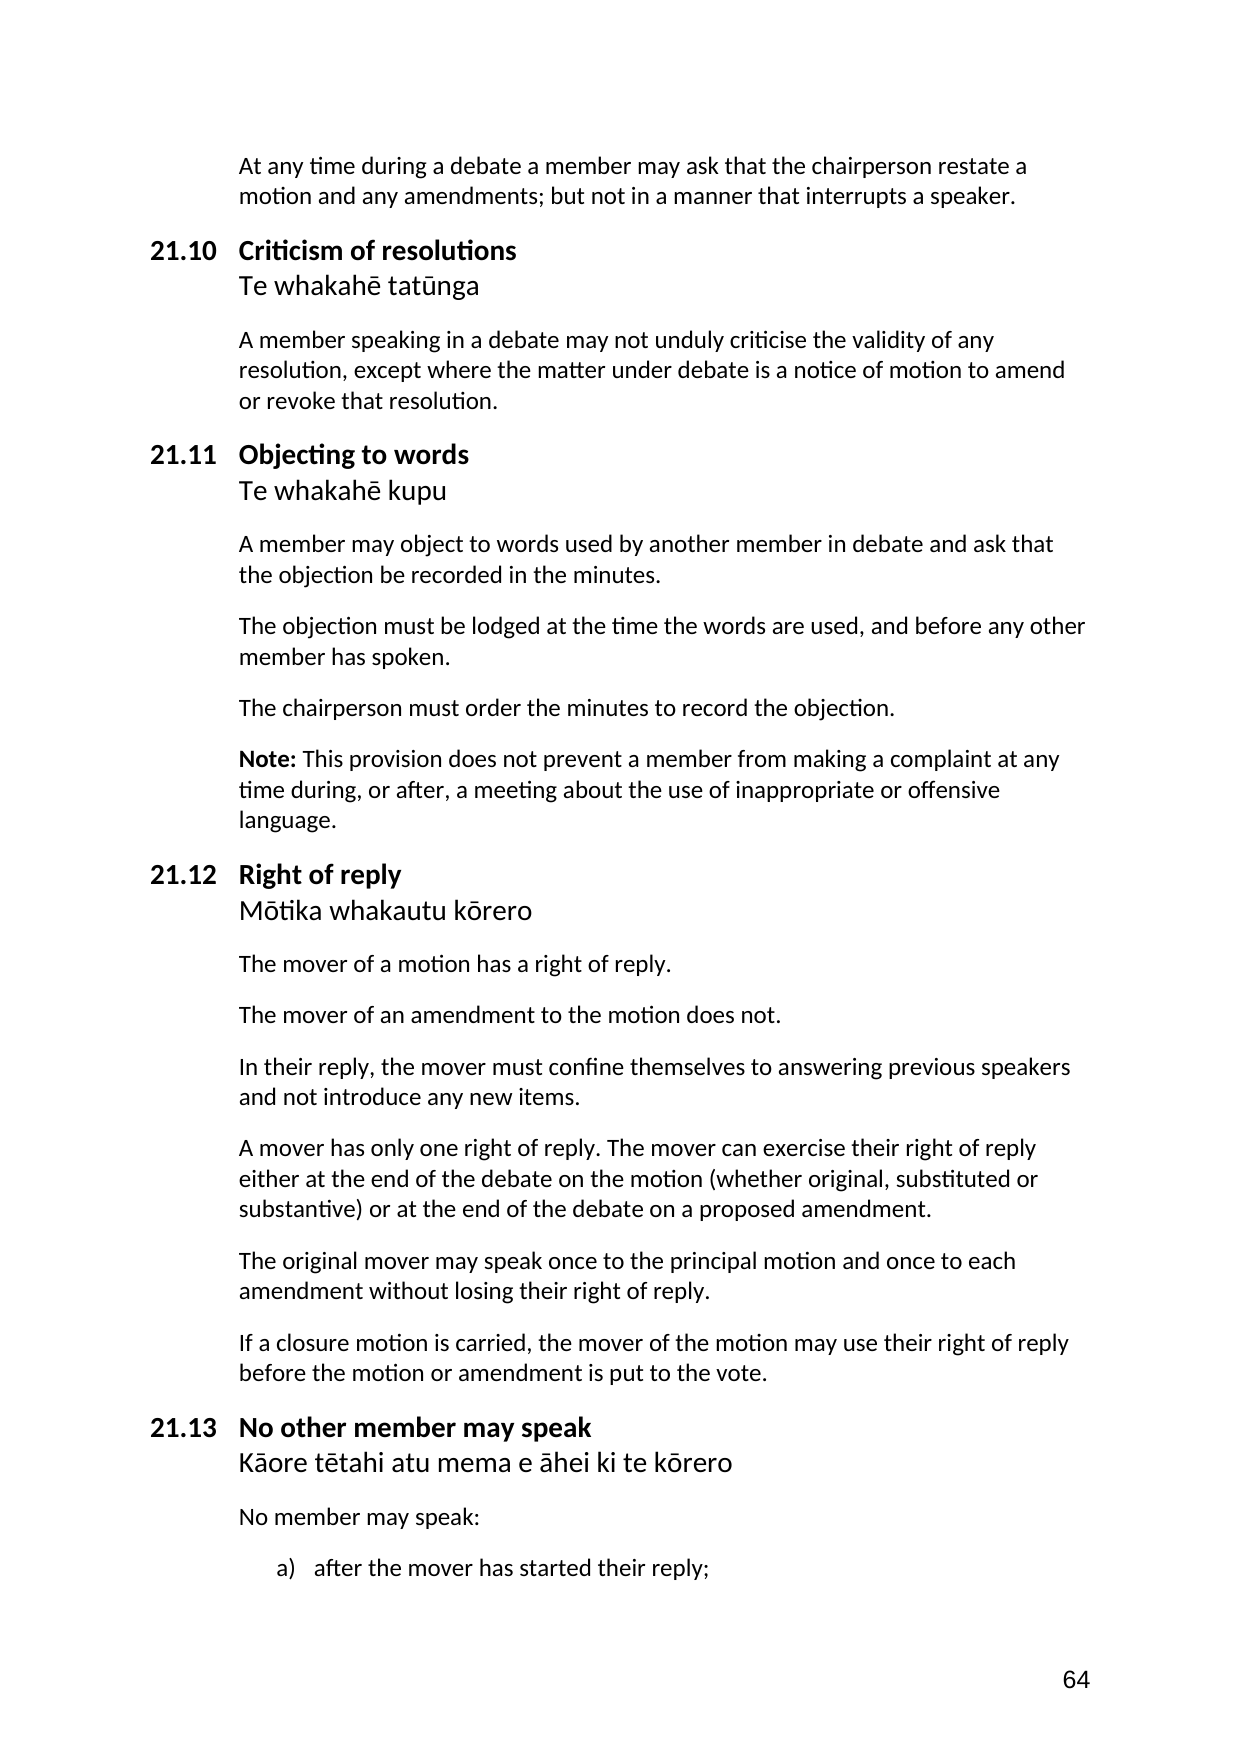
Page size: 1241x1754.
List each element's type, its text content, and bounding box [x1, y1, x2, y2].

text A member speaking in a debate may not unduly criticise the validity of any resolution, except where the matter under debate is a notice of motion to amend or revoke that resolution. [239, 324, 1090, 416]
text If a closure motion is carried, the mover of the motion may use their right of reply before the motion or amendment is put to the vote. [239, 1327, 1090, 1388]
text At any time during a debate a member may ask that the chairperson restate a motion and any amendments; but not in a manner that interrupts a speaker. [239, 150, 1090, 211]
list after the mover has started their reply; [276, 1552, 1090, 1583]
text The objection must be lodged at the time the words are used, and before any other member has spoken. [239, 610, 1090, 671]
text The original mover may speak once to the principal motion and once to each amendment without losing their right of reply. [239, 1245, 1090, 1306]
subtitle Criticism of resolutions [150, 232, 1090, 267]
text Te whakahē kupu [239, 472, 1090, 508]
text The mover of a motion has a right of reply. [239, 948, 1090, 978]
text Kāore tētahi atu mema e āhei ki te kōrero [239, 1444, 1090, 1480]
text A member may object to words used by another member in debate and ask that the objection be recorded in the minutes. [239, 528, 1090, 589]
text The mover of an amendment to the motion does not. [239, 999, 1090, 1030]
text A mover has only one right of reply. The mover can exercise their right of reply either at the end of the debate on the motion (whether original, substituted or substantive) or at the end of the debate on a proposed amendment. [239, 1133, 1090, 1224]
subtitle Right of reply [150, 856, 1090, 892]
text No member may speak: [239, 1501, 1090, 1531]
subtitle Objecting to words [150, 436, 1090, 472]
text In their reply, the mover must confine themselves to answering previous speakers and not introduce any new items. [239, 1051, 1090, 1112]
subtitle No other member may speak [150, 1409, 1090, 1444]
text Te whakahē tatūnga [239, 267, 1090, 303]
text The chairperson must order the minutes to record the objection. [239, 692, 1090, 723]
text Mōtika whakautu kōrero [239, 892, 1090, 927]
text Note: This provision does not prevent a member from making a complaint at any time during, or after, a meeting about the use of inappropriate or offensive language. [239, 743, 1090, 835]
